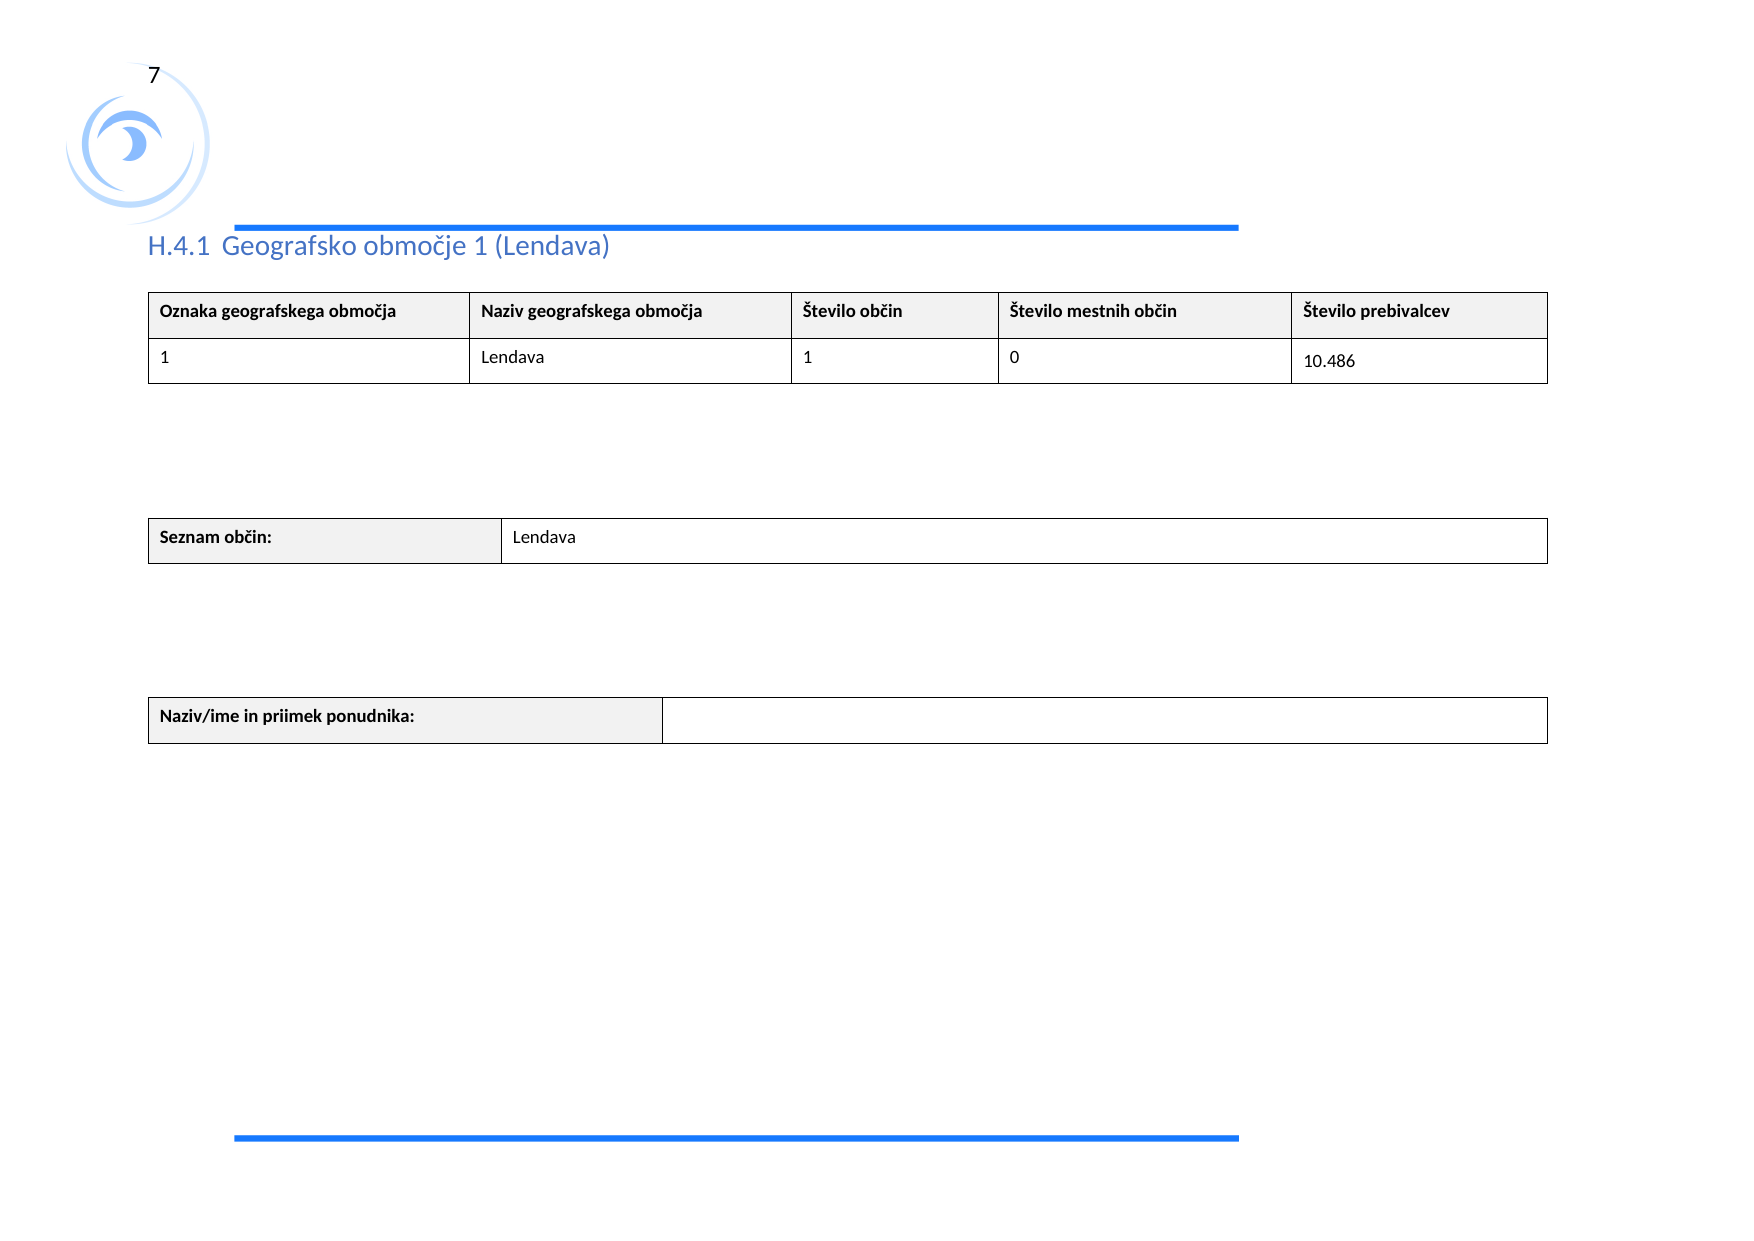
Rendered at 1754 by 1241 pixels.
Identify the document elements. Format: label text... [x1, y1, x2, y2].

table_header [663, 698, 1547, 743]
subtitle Geografsko območje 1 (Lendava) [148, 227, 1547, 263]
table_header Lendava [502, 519, 1547, 563]
table_header Število mestnih občin [999, 293, 1291, 338]
table_header Naziv geografskega območja [470, 293, 791, 338]
table_cell 10.486 [1292, 339, 1547, 383]
table_header Seznam občin: [149, 519, 501, 563]
table_cell 1 [792, 339, 998, 383]
table_cell Lendava [470, 339, 791, 383]
picture [0, 1135, 1239, 1219]
table_header Naziv/ime in priimek ponudnika: [149, 698, 662, 743]
table_header Oznaka geografskega območja [149, 293, 469, 338]
table_header Število prebivalcev [1292, 293, 1547, 338]
table_cell 1 [149, 339, 469, 383]
picture [0, 17, 1239, 231]
table_cell 0 [999, 339, 1291, 383]
table_header Število občin [792, 293, 998, 338]
